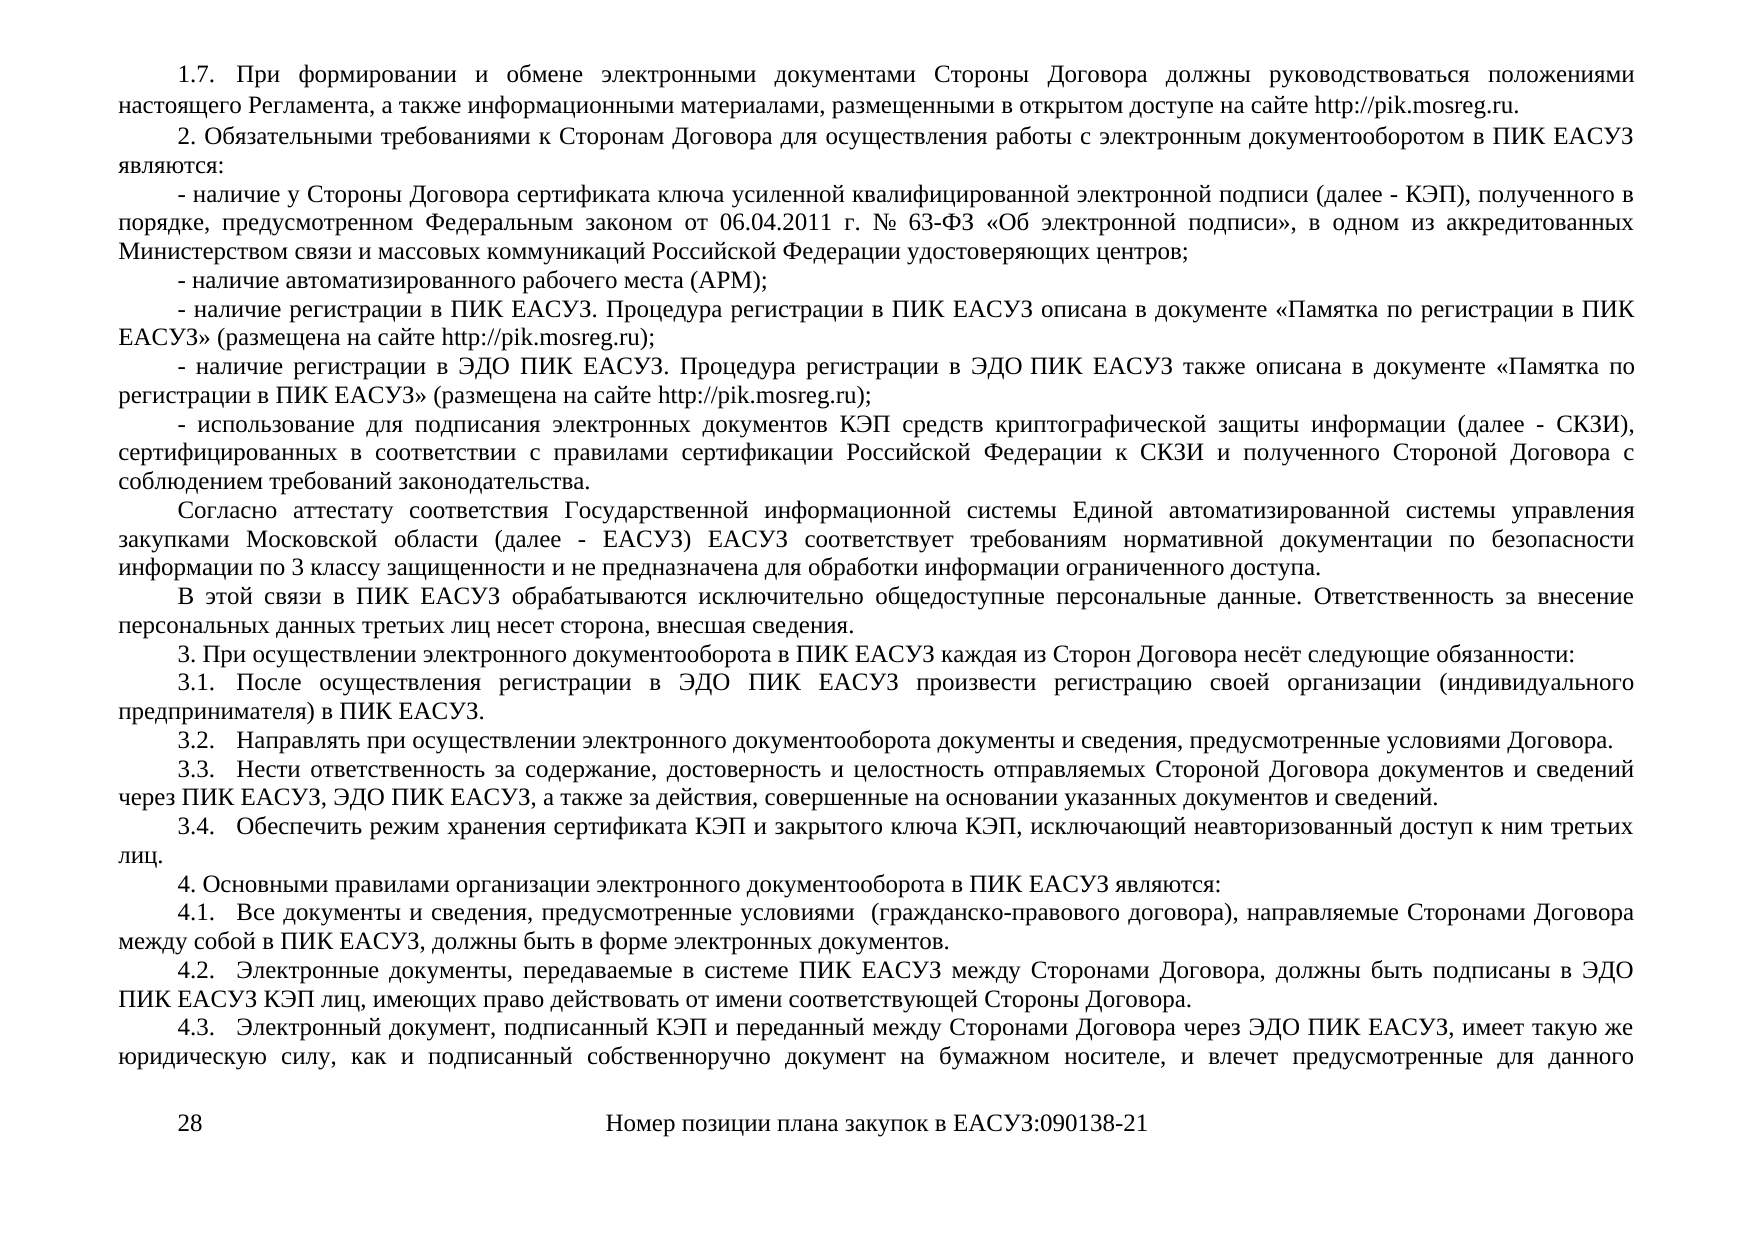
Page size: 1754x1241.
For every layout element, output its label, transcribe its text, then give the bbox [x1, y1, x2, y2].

list Согласно аттестату соответствия Государственной информационной системы Единой автоматизированной системы управления закупками Московской области (далее - ЕАСУЗ) ЕАСУЗ соответствует требованиям нормативной документации по безопасности информации по 3 классу защищенности и не предназначена для обработки информации ограниченного доступа. [118, 495, 1636, 581]
list 3.1. После осуществления регистрации в ЭДО ПИК ЕАСУЗ произвести регистрацию своей организации (индивидуального предпринимателя) в ПИК ЕАСУЗ. [118, 667, 1636, 725]
list - наличие автоматизированного рабочего места (АРМ); [118, 265, 1636, 294]
list При формировании и обмене электронными документами Стороны Договора должны руководствоваться положениями настоящего Регламента, а также информационными материалами, размещенными в открытом доступе на сайте http://pik.mosreg.ru. [118, 59, 1636, 119]
list 3.3. Нести ответственность за содержание, достоверность и целостность отправляемых Стороной Договора документов и сведений через ПИК ЕАСУЗ, ЭДО ПИК ЕАСУЗ, а также за действия, совершенные на основании указанных документов и сведений. [118, 754, 1636, 811]
list 3.2. Направлять при осуществлении электронного документооборота документы и сведения, предусмотренные условиями Договора. [118, 725, 1636, 754]
list - наличие регистрации в ПИК ЕАСУЗ. Процедура регистрации в ПИК ЕАСУЗ описана в документе «Памятка по регистрации в ПИК ЕАСУЗ» (размещена на сайте http://pik.mosreg.ru); [118, 294, 1636, 351]
list 4.2. Электронные документы, передаваемые в системе ПИК ЕАСУЗ между Сторонами Договора, должны быть подписаны в ЭДО ПИК ЕАСУЗ КЭП лиц, имеющих право действовать от имени соответствующей Стороны Договора. [118, 955, 1636, 1012]
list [118, 1012, 1636, 1070]
list - наличие у Стороны Договора сертификата ключа усиленной квалифицированной электронной подписи (далее - КЭП), полученного в порядке, предусмотренном Федеральным законом от 06.04.2011 г. № 63-ФЗ «Об электронной подписи», в одном из аккредитованных Министерством связи и массовых коммуникаций Российской Федерации удостоверяющих центров; [118, 179, 1636, 265]
list В этой связи в ПИК ЕАСУЗ обрабатываются исключительно общедоступные персональные данные. Ответственность за внесение персональных данных третьих лиц несет сторона, внесшая сведения. [118, 581, 1636, 639]
list 4. Основными правилами организации электронного документооборота в ПИК ЕАСУЗ являются: [118, 869, 1636, 897]
list 3. При осуществлении электронного документооборота в ПИК ЕАСУЗ каждая из Сторон Договора несёт следующие обязанности: [118, 639, 1636, 667]
list - использование для подписания электронных документов КЭП средств криптографической защиты информации (далее - СКЗИ), сертифицированных в соответствии с правилами сертификации Российской Федерации к СКЗИ и полученного Стороной Договора с соблюдением требований законодательства. [118, 409, 1636, 495]
list 2. Обязательными требованиями к Сторонам Договора для осуществления работы с электронным документооборотом в ПИК ЕАСУЗ являются: [118, 121, 1636, 179]
list 4.1. Все документы и сведения, предусмотренные условиями (гражданско-правового договора), направляемые Сторонами Договора между собой в ПИК ЕАСУЗ, должны быть в форме электронных документов. [118, 897, 1636, 955]
list 3.4. Обеспечить режим хранения сертификата КЭП и закрытого ключа КЭП, исключающий неавторизованный доступ к ним третьих лиц. [118, 811, 1636, 869]
list - наличие регистрации в ЭДО ПИК ЕАСУЗ. Процедура регистрации в ЭДО ПИК ЕАСУЗ также описана в документе «Памятка по регистрации в ПИК ЕАСУЗ» (размещена на сайте http://pik.mosreg.ru); [118, 351, 1636, 409]
